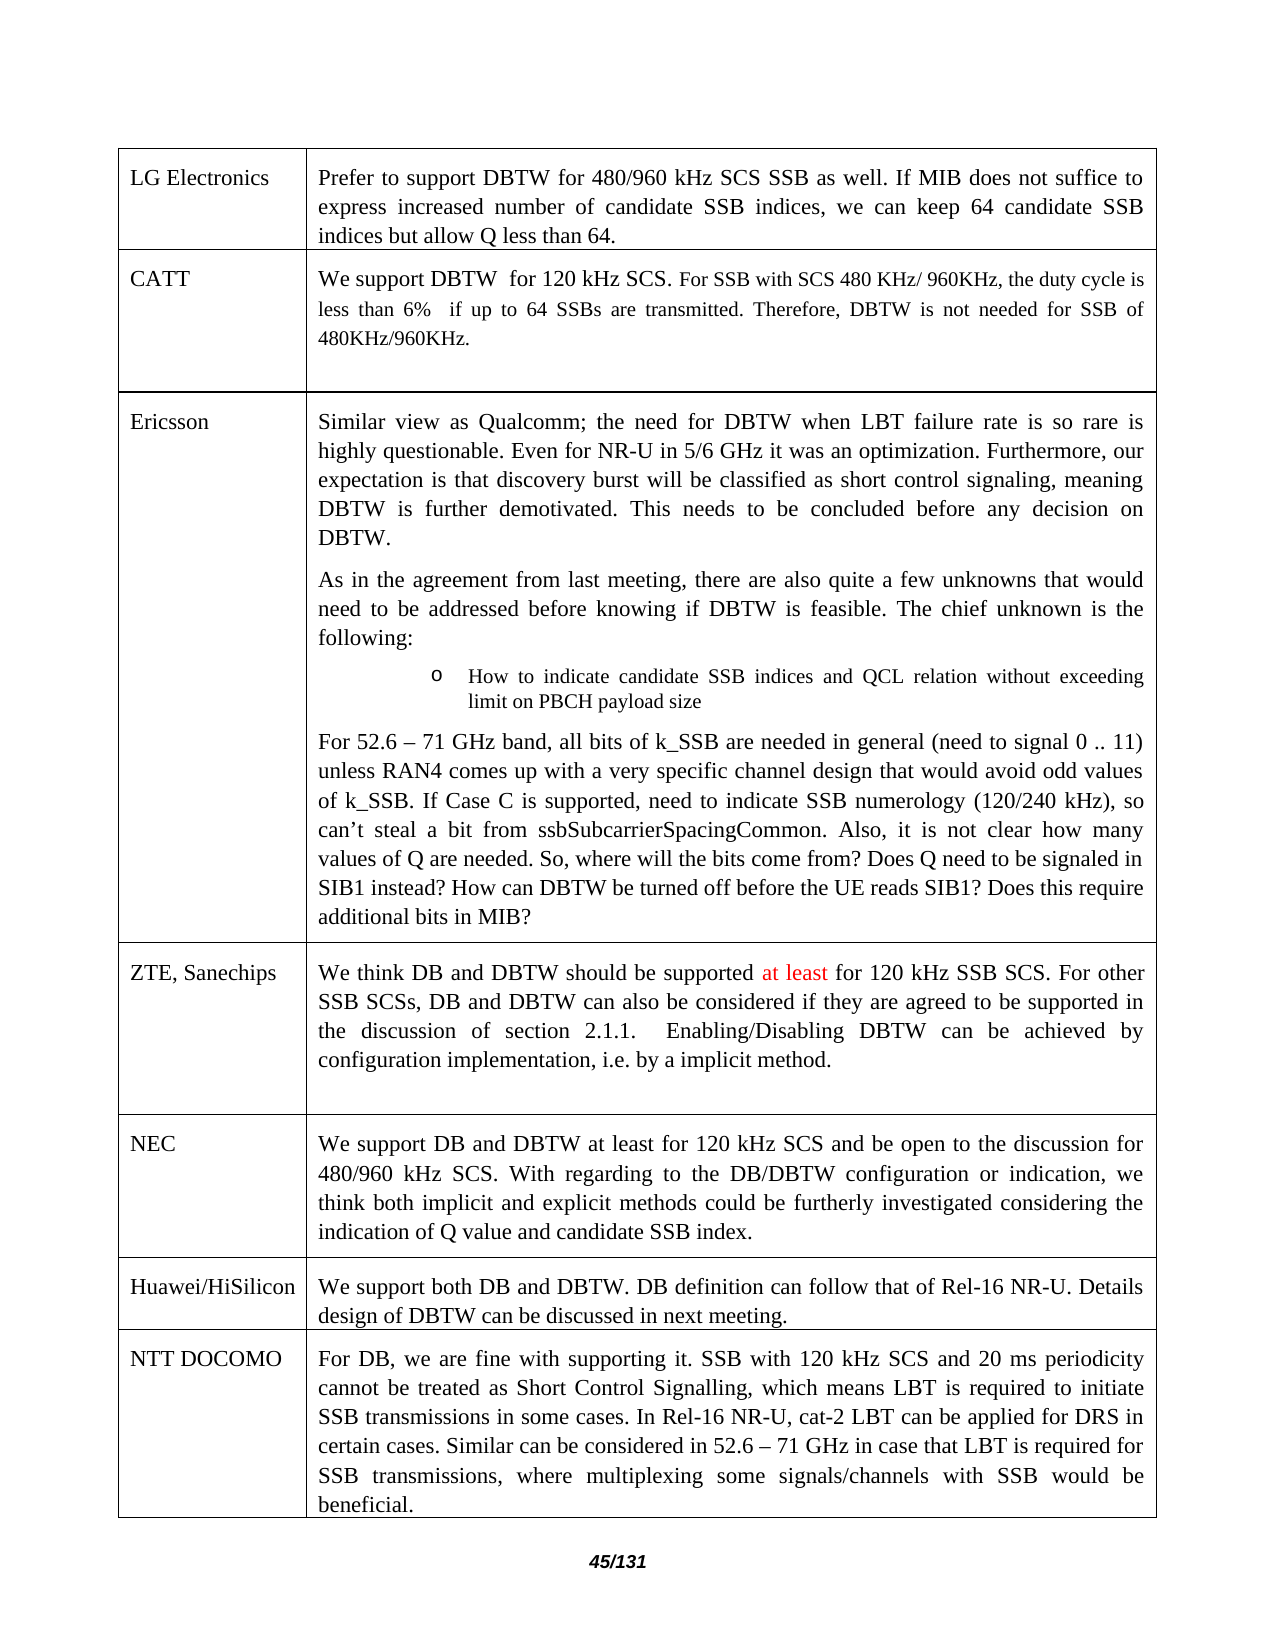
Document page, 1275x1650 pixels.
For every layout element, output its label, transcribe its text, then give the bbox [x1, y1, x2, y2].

table_cell Similar view as Qualcomm; the need for DBTW when LBT failure rate is so rare is highly questionable. Even for NR-U in 5/6 GHz it was an optimization. Furthermore, our expectation is that discovery burst will be classified as short control signaling, meaning DBTW is further demotivated. This needs to be concluded before any decision on DBTW. As in the agreement from last meeting, there are also quite a few unknowns that would need to be addressed before knowing if DBTW is feasible. The chief unknown is the following: How to indicate candidate SSB indices and QCL relation without exceeding limit on PBCH payload size For 52.6 – 71 GHz band, all bits of k_SSB are needed in general (need to signal 0 .. 11) unless RAN4 comes up with a very specific channel design that would avoid odd values of k_SSB. If Case C is supported, need to indicate SSB numerology (120/240 kHz), so can’t steal a bit from ssbSubcarrierSpacingCommon. Also, it is not clear how many values of Q are needed. So, where will the bits come from? Does Q need to be signaled in SIB1 instead? How can DBTW be turned off before the UE reads SIB1? Does this require additional bits in MIB? [307, 393, 1156, 942]
table_cell We support DB and DBTW at least for 120 kHz SCS and be open to the discussion for 480/960 kHz SCS. With regarding to the DB/DBTW configuration or indication, we think both implicit and explicit methods could be furtherly investigated considering the indication of Q value and candidate SSB index. [307, 1115, 1156, 1257]
table_cell Huawei/HiSilicon [119, 1258, 306, 1329]
table_cell We support both DB and DBTW. DB definition can follow that of Rel-16 NR-U. Details design of DBTW can be discussed in next meeting. [307, 1258, 1156, 1329]
table_cell Prefer to support DBTW for 480/960 kHz SCS SSB as well. If MIB does not suffice to express increased number of candidate SSB indices, we can keep 64 candidate SSB indices but allow Q less than 64. [307, 149, 1156, 249]
table_cell CATT [119, 250, 306, 391]
table_cell LG Electronics [119, 149, 306, 249]
table_cell We think DB and DBTW should be supported at least for 120 kHz SSB SCS. For other SSB SCSs, DB and DBTW can also be considered if they are agreed to be supported in the discussion of section 2.1.1. Enabling/Disabling DBTW can be achieved by configuration implementation, i.e. by a implicit method. [307, 943, 1156, 1114]
table_cell NEC [119, 1115, 306, 1257]
table_cell We support DBTW for 120 kHz SCS. For SSB with SCS 480 KHz/ 960KHz, the duty cycle is less than 6% if up to 64 SSBs are transmitted. Therefore, DBTW is not needed for SSB of 480KHz/960KHz. [307, 250, 1156, 391]
table_cell ZTE, Sanechips [119, 943, 306, 1114]
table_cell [307, 1330, 1156, 1517]
table_cell NTT DOCOMO [119, 1330, 306, 1517]
table_cell Ericsson [119, 393, 306, 942]
